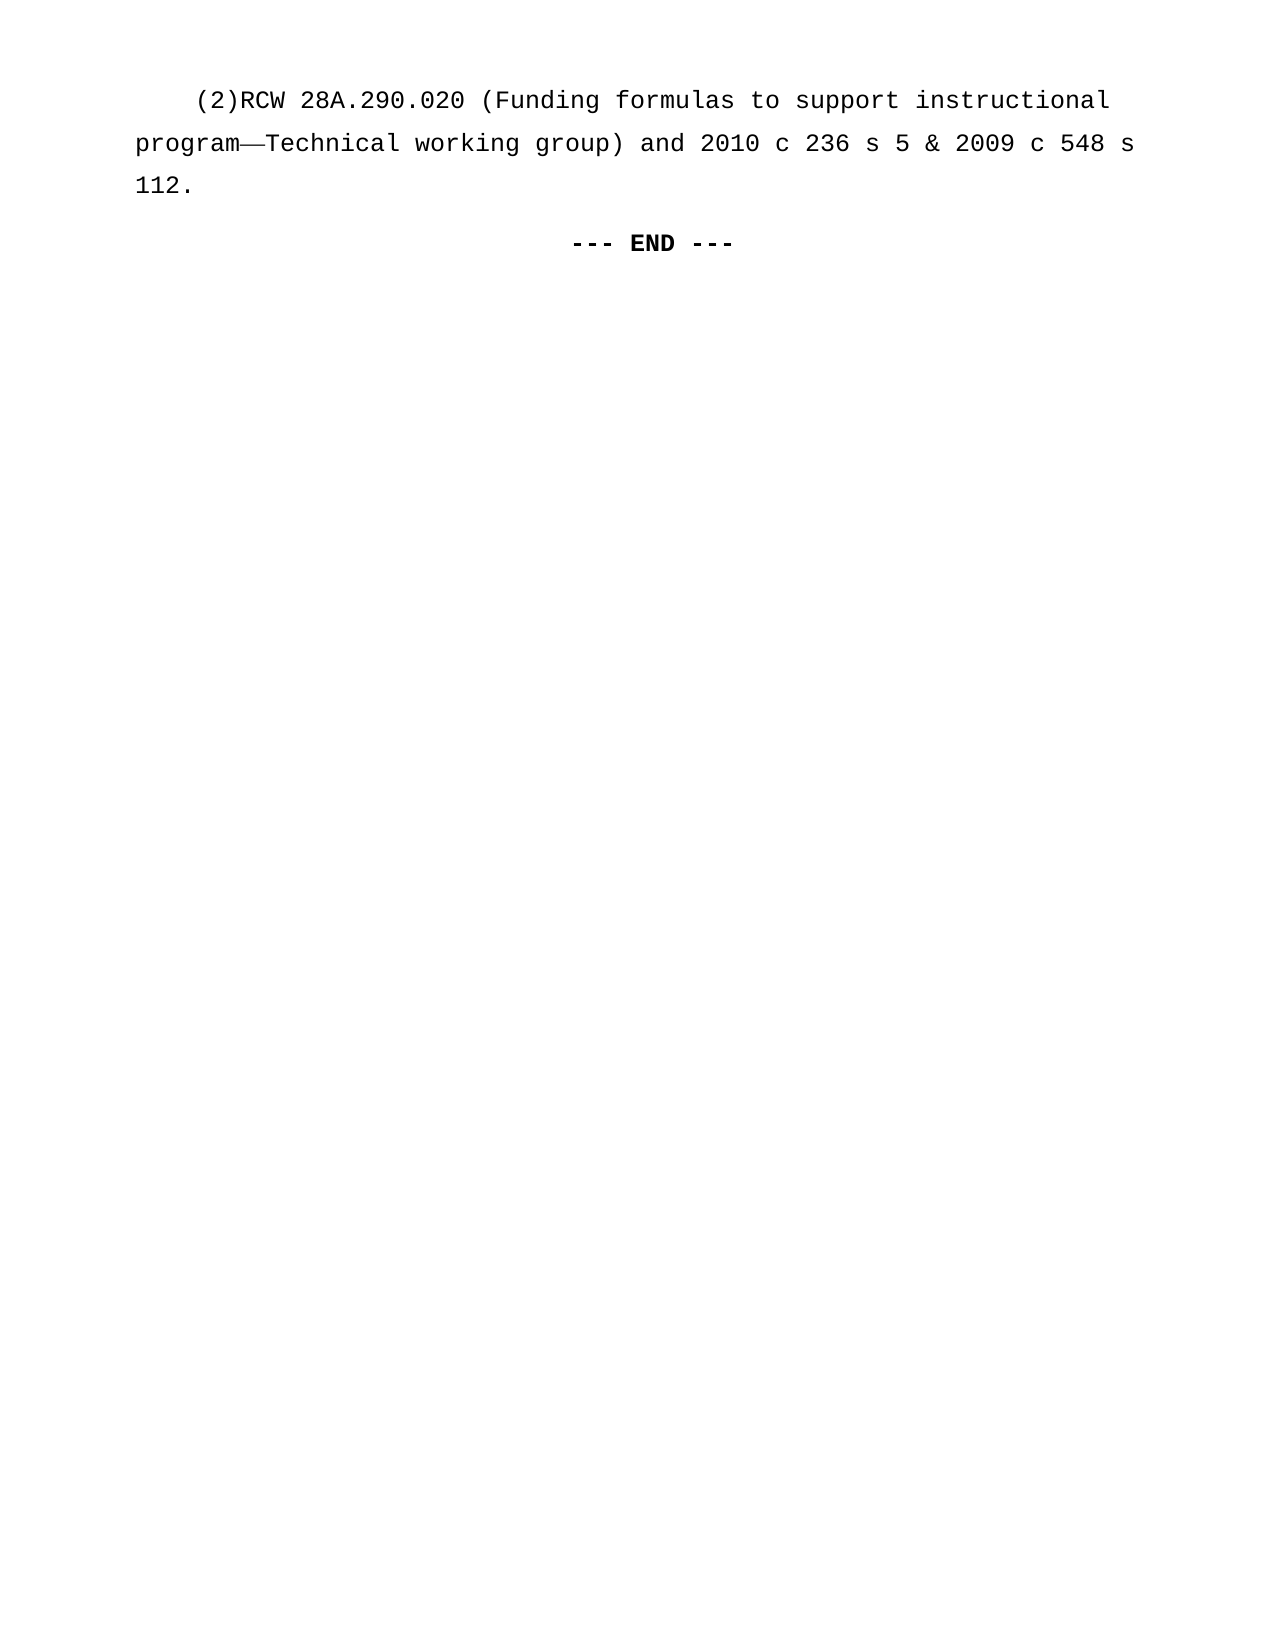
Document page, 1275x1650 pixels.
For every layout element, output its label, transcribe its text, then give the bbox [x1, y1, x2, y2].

text (2)RCW 28A.290.020 (Funding formulas to support instructional program—Technical working group) and 2010 c 236 s 5 & 2009 c 548 s 112. [135, 75, 1170, 202]
text --- END --- [135, 231, 1170, 259]
